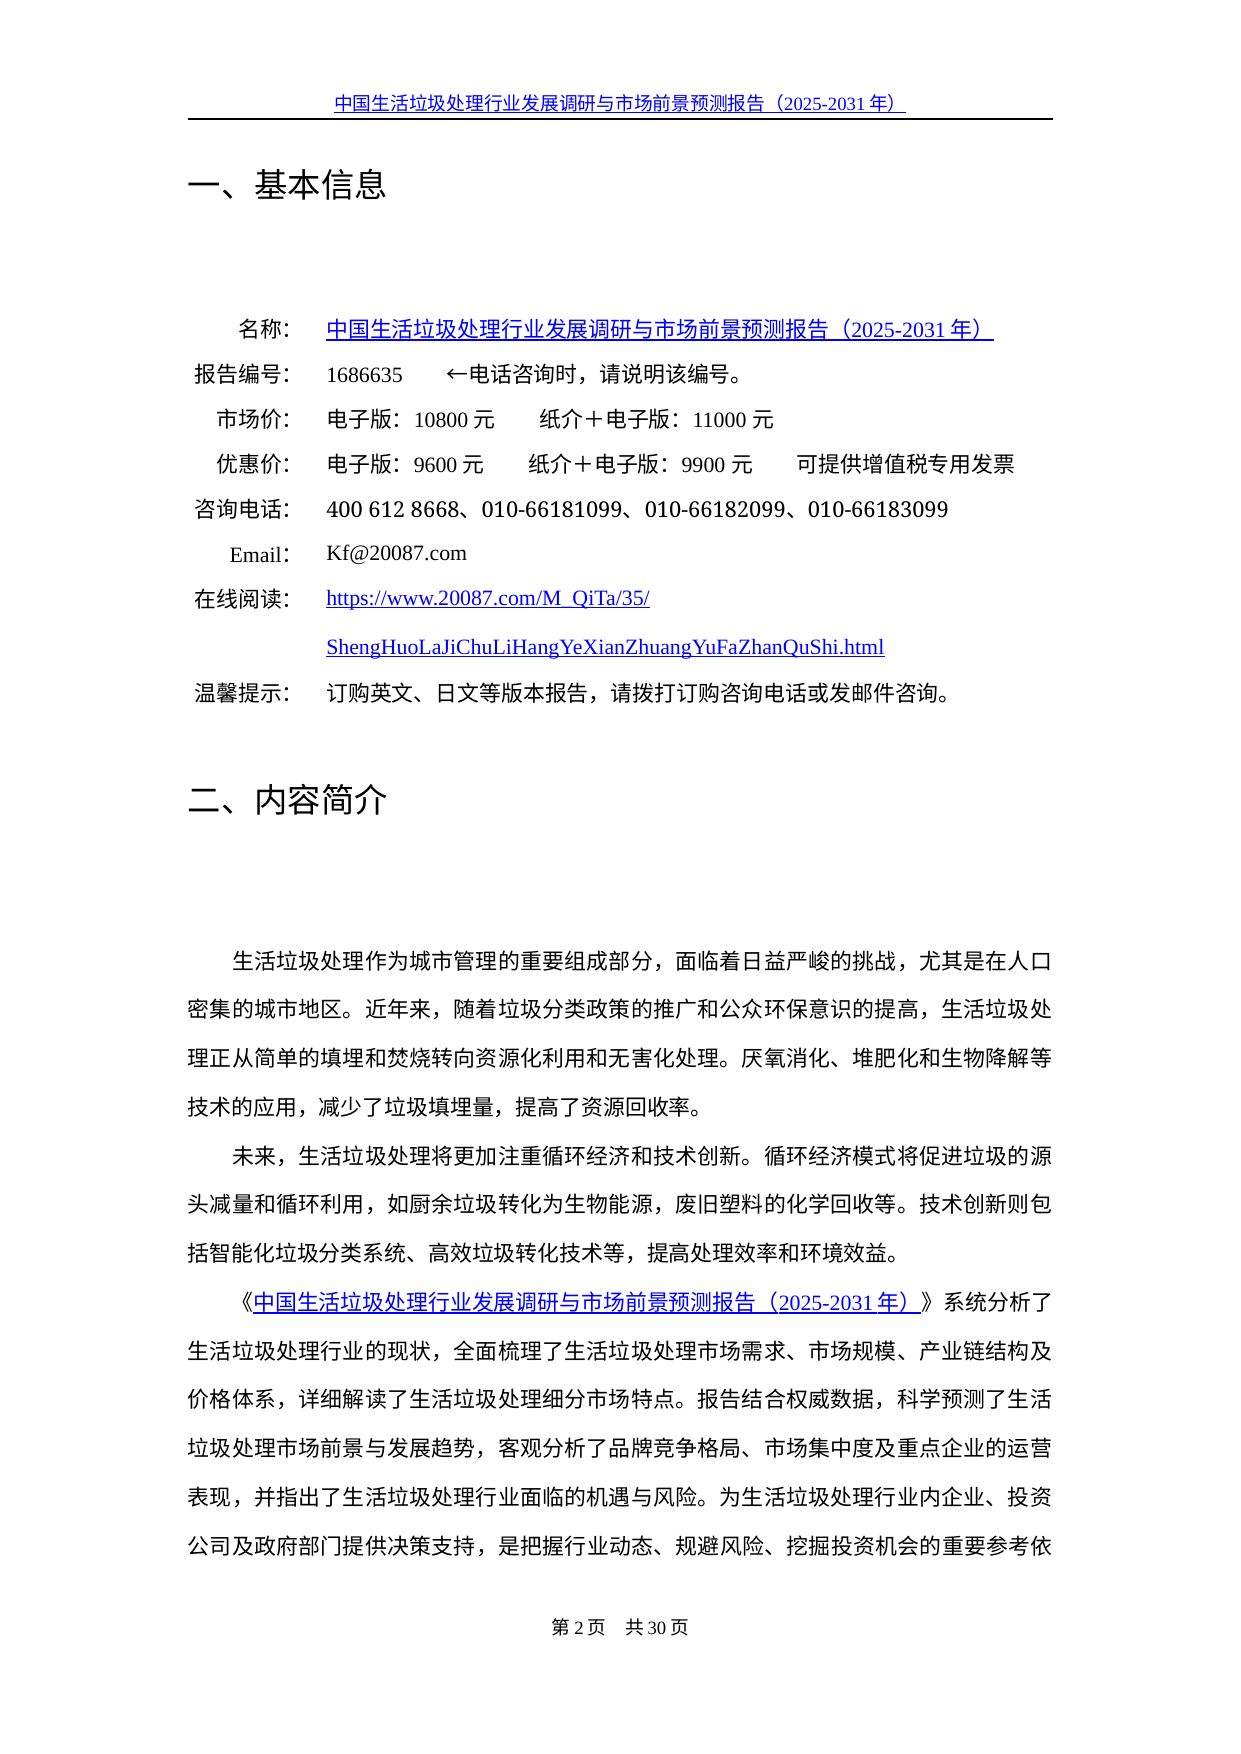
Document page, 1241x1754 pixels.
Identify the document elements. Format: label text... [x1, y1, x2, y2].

table_cell 温馨提示： [167, 675, 315, 720]
table_cell 在线阅读： [167, 582, 315, 675]
title 一、基本信息 [187, 150, 1053, 215]
table_cell [315, 582, 1073, 675]
table_cell Kf@20087.com [315, 537, 1073, 582]
table_cell 1686635 ←电话咨询时，请说明该编号。 [315, 357, 1073, 402]
table_cell 电子版：9600 元 纸介＋电子版：9900 元 可提供增值税专用发票 [315, 447, 1073, 492]
table_cell 报告编号： [167, 357, 315, 402]
title 二、内容简介 [187, 766, 1053, 831]
table_header 中国生活垃圾处理行业发展调研与市场前景预测报告（2025-2031年） [315, 312, 1073, 357]
table_cell 电子版：10800 元 纸介＋电子版：11000 元 [315, 402, 1073, 447]
table_cell 优惠价： [167, 447, 315, 492]
table_cell 400 612 8668、010-66181099、010-66182099、010-66183099 [315, 492, 1073, 537]
table_cell 咨询电话： [167, 492, 315, 537]
table_cell Email： [167, 537, 315, 582]
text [187, 943, 1053, 1561]
table_cell 市场价： [167, 402, 315, 447]
table_cell 订购英文、日文等版本报告，请拨打订购咨询电话或发邮件咨询。 [315, 675, 1073, 720]
table_header 名称： [167, 312, 315, 357]
